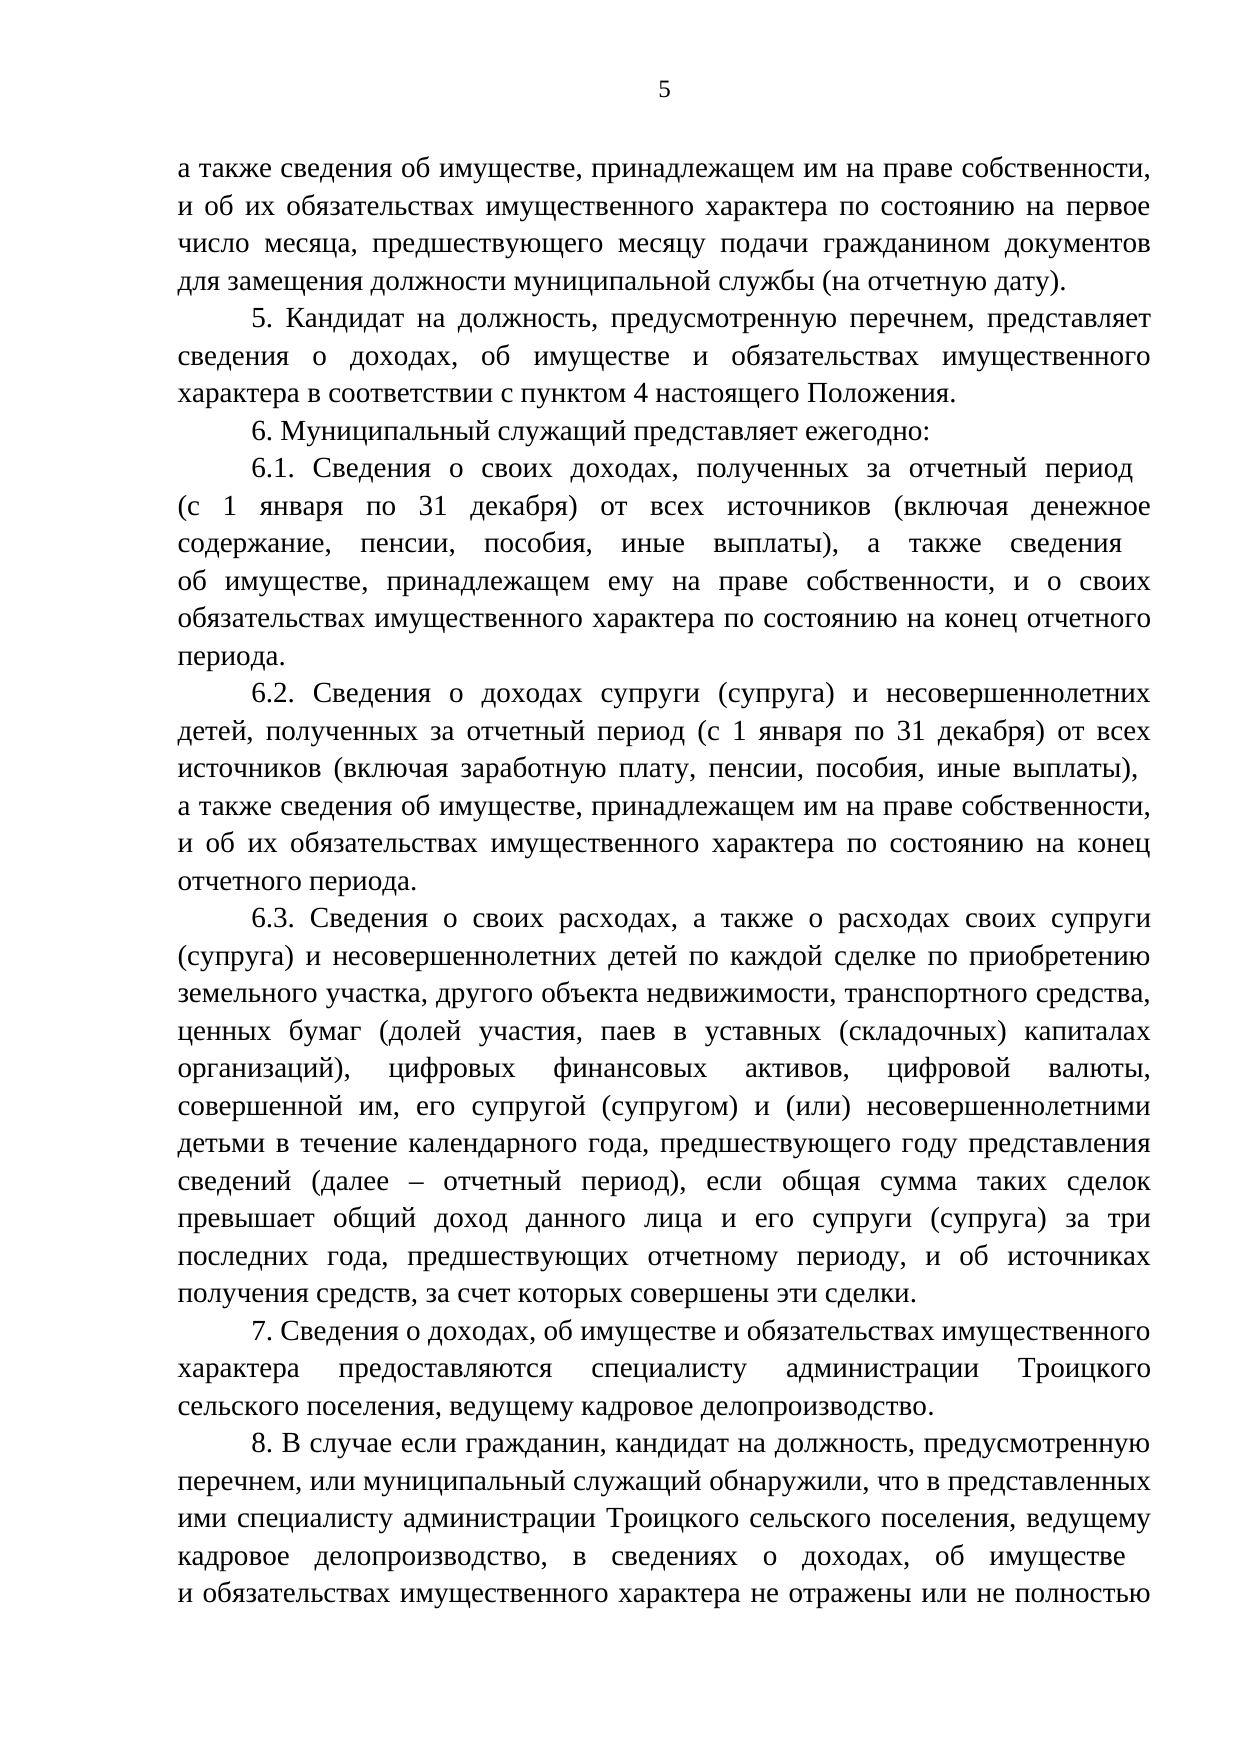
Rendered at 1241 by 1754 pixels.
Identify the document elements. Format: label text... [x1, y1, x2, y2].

text 6.3. Сведения о своих расходах, а также о расходах своих супруги (супруга) и несовершеннолетних детей по каждой сделке по приобретению земельного участка, другого объекта недвижимости, транспортного средства, ценных бумаг (долей участия, паев в уставных (складочных) капиталах организаций), цифровых финансовых активов, цифровой валюты, совершенной им, его супругой (супругом) и (или) несовершеннолетними детьми в течение календарного года, предшествующего году представления сведений (далее – отчетный период), если общая сумма таких сделок превышает общий доход данного лица и его супруги (супруга) за три последних года, предшествующих отчетному периоду, и об источниках получения средств, за счет которых совершены эти сделки. [177, 898, 1152, 1310]
text 6.2. Сведения о доходах супруги (супруга) и несовершеннолетних детей, полученных за отчетный период (с 1 января по 31 декабря) от всех источников (включая заработную плату, пенсии, пособия, иные выплаты), а также сведения об имуществе, принадлежащем им на праве собственности, и об их обязательствах имущественного характера по состоянию на конец отчетного периода. [177, 673, 1152, 898]
text 7. Сведения о доходах, об имуществе и обязательствах имущественного характера предоставляются специалисту администрации Троицкого сельского поселения, ведущему кадровое делопроизводство. [177, 1310, 1152, 1423]
text 5. Кандидат на должность, предусмотренную перечнем, представляет сведения о доходах, об имуществе и обязательствах имущественного характера в соответствии с пунктом 4 настоящего Положения. [177, 298, 1152, 410]
text 6.1. Сведения о своих доходах, полученных за отчетный период (с 1 января по 31 декабря) от всех источников (включая денежное содержание, пенсии, пособия, иные выплаты), а также сведения об имуществе, принадлежащем ему на праве собственности, и о своих обязательствах имущественного характера по состоянию на конец отчетного периода. [177, 448, 1152, 673]
text 6. Муниципальный служащий представляет ежегодно: [177, 410, 1152, 448]
